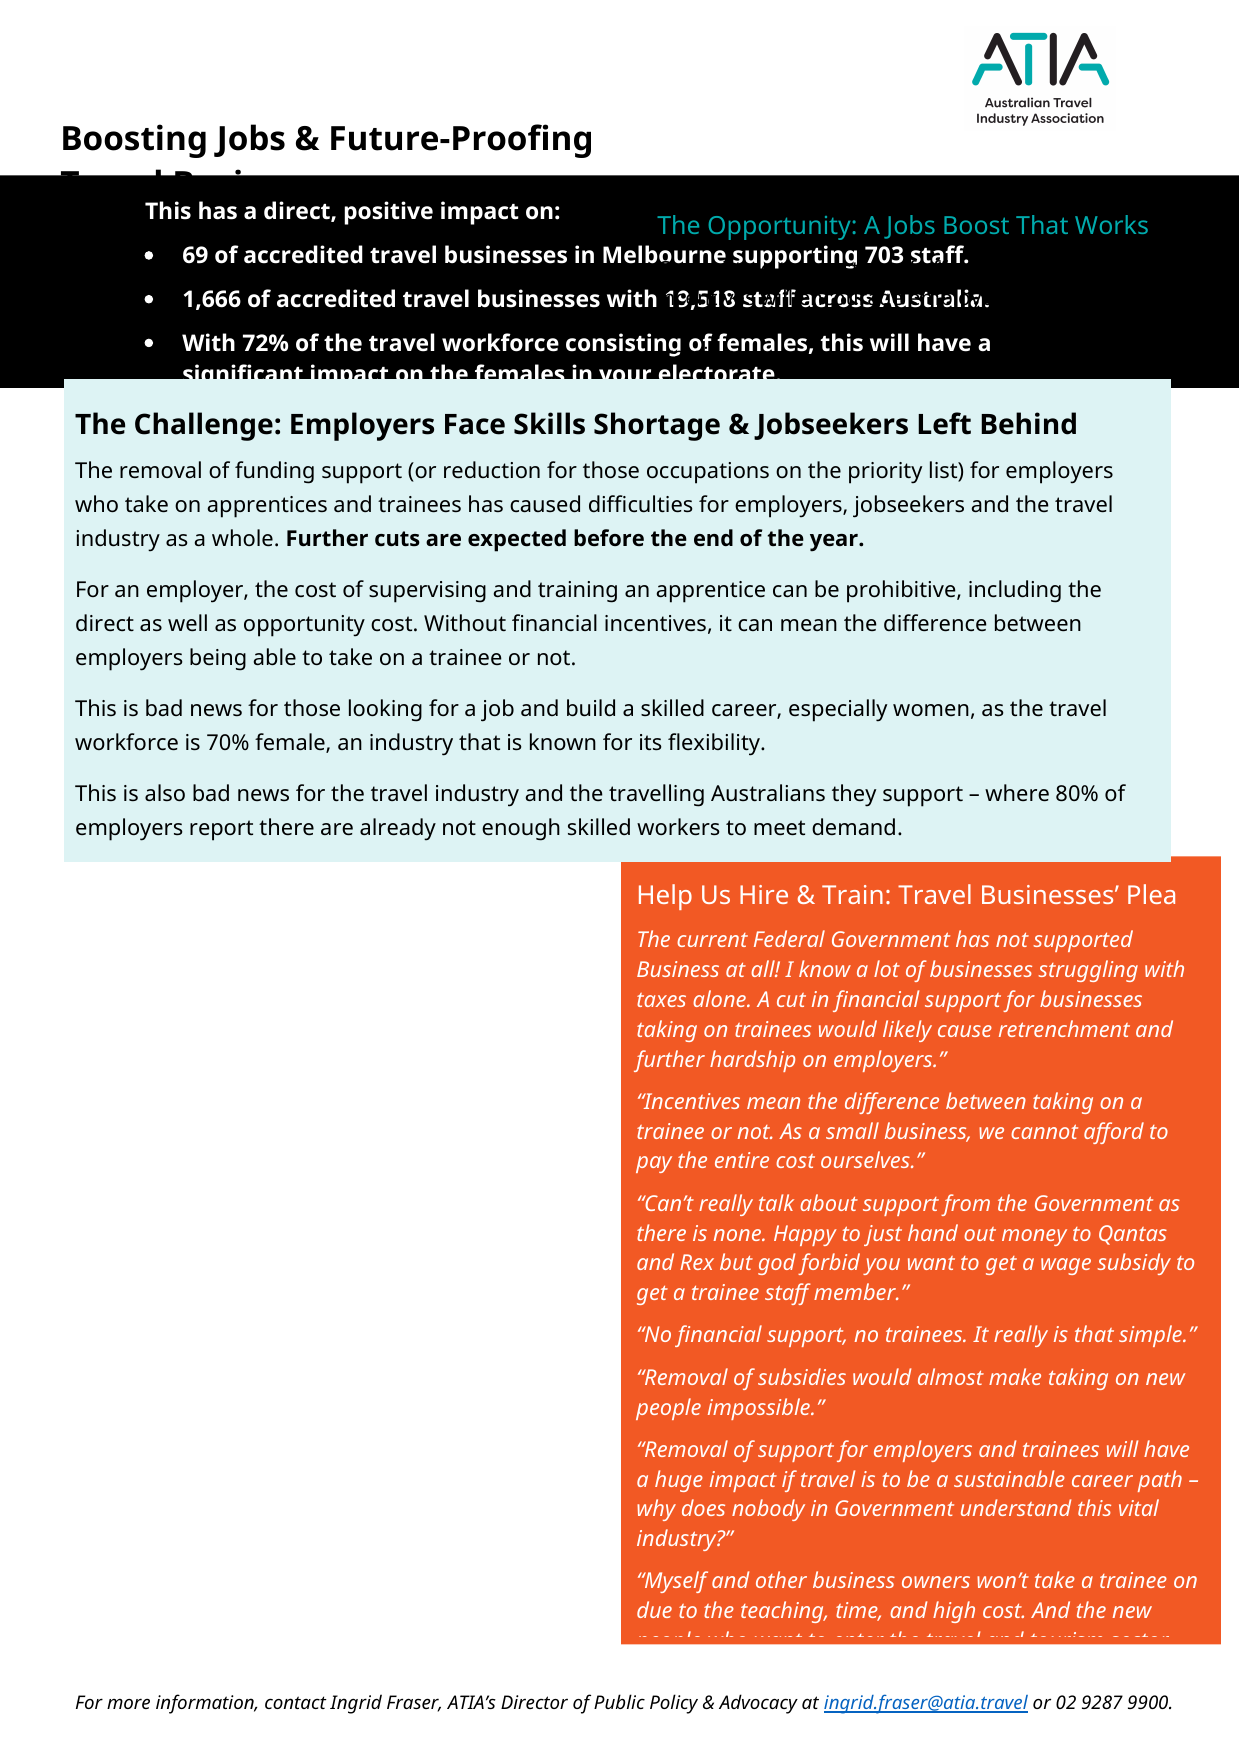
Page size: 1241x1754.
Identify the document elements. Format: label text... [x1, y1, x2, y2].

picture [963, 26, 1117, 131]
text Committing to a system of effective long-term incentives will encourage employers to take on trainees, and encourage trainees to complete their training. [657, 254, 1165, 368]
table_header The Challenge: Employers Face Skills Shortage & Jobseekers Left Behind The removal of funding support (or reduction for those occupations on the priority list) for employers who take on apprentices and trainees has caused difficulties for employers, jobseekers and the travel industry as a whole. Further cuts are expected before the end of the year. For an employer, the cost of supervising and training an apprentice can be prohibitive, including the direct as well as opportunity cost. Without financial incentives, it can mean the difference between employers being able to take on a trainee or not. This is bad news for those looking for a job and build a skilled career, especially women, as the travel workforce is 70% female, an industry that is known for its flexibility. This is also bad news for the travel industry and the travelling Australians they support – where 80% of employers report there are already not enough skilled workers to meet demand. [64, 379, 1171, 862]
text The Opportunity: A Jobs Boost That Works [657, 208, 1165, 242]
list Boosting Jobs & Future-Proofing Travel Businesses [60, 115, 620, 206]
